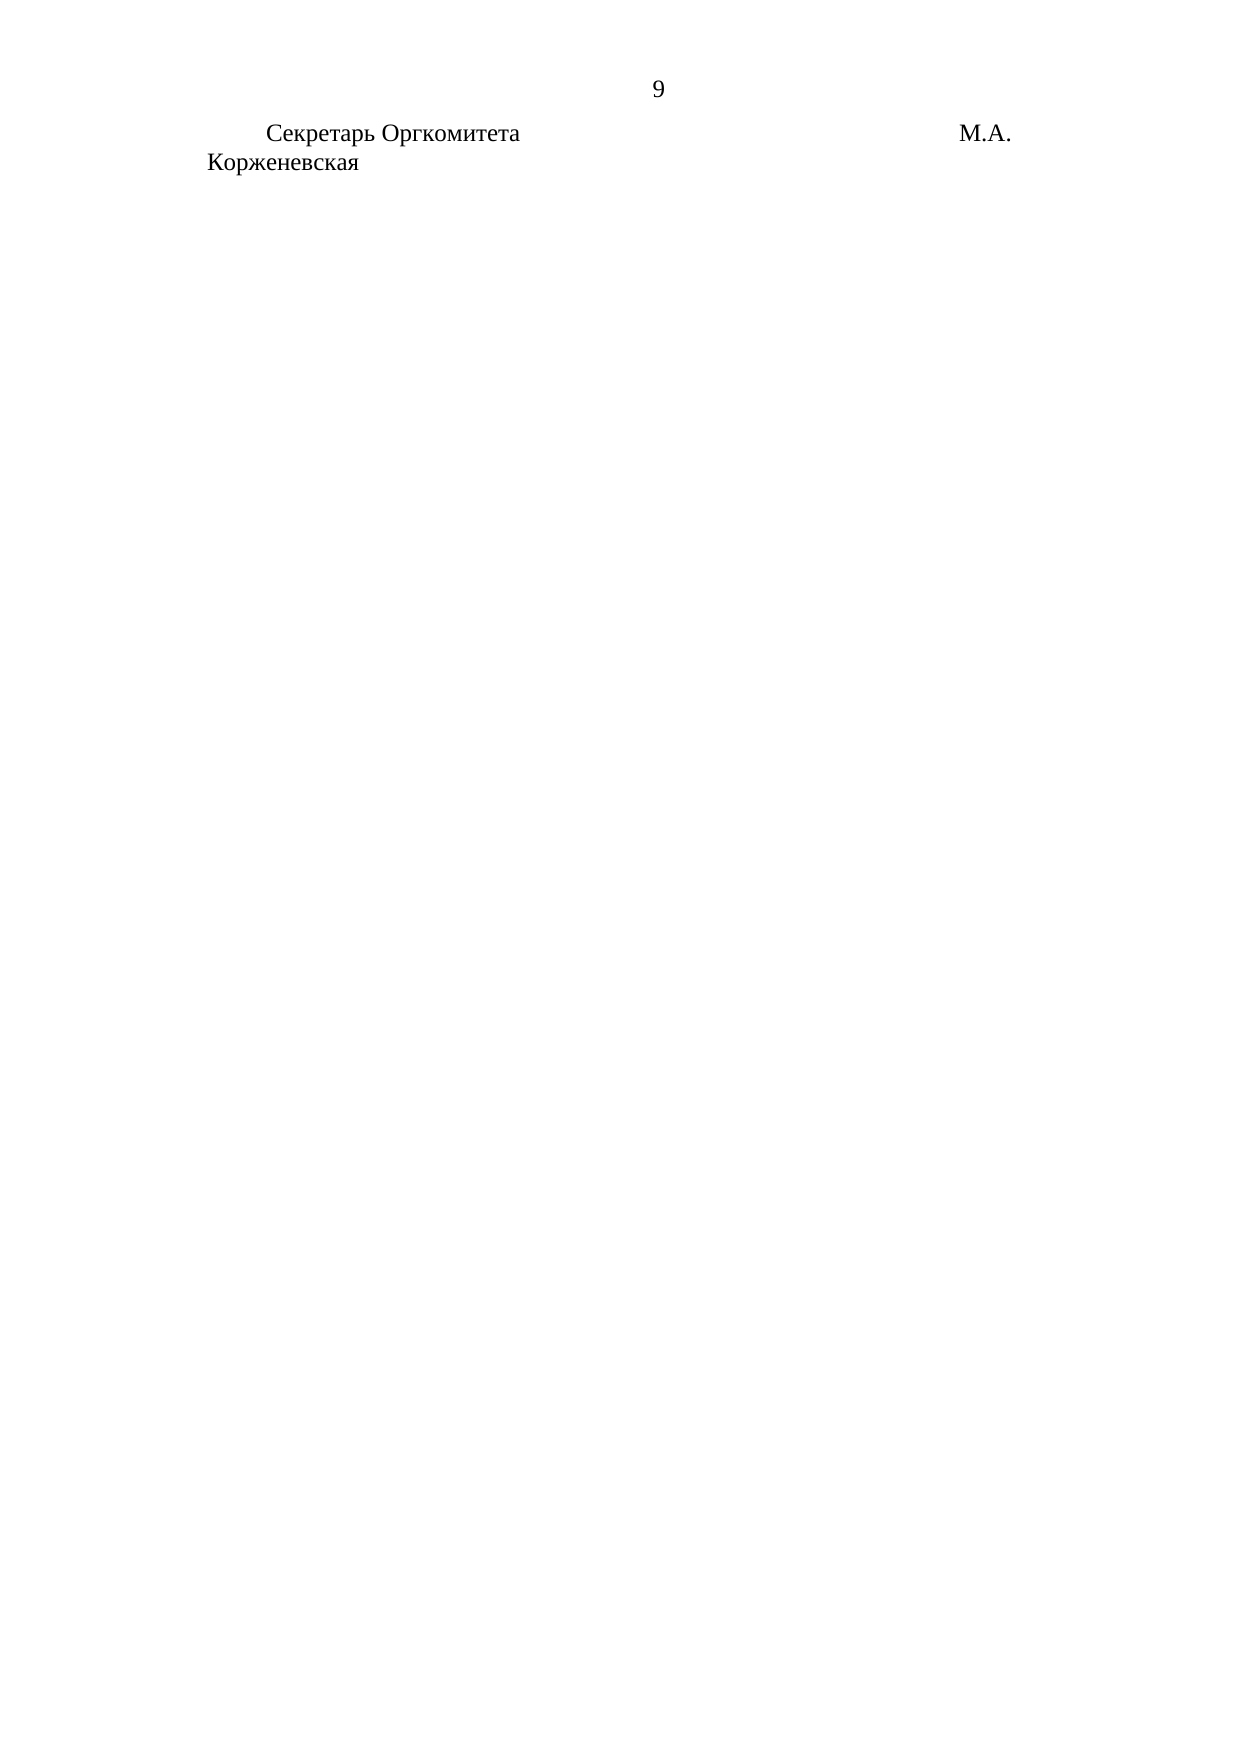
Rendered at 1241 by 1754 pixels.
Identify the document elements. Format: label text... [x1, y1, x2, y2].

text Секретарь Оргкомитета М.А. Корженевская [207, 118, 1169, 176]
